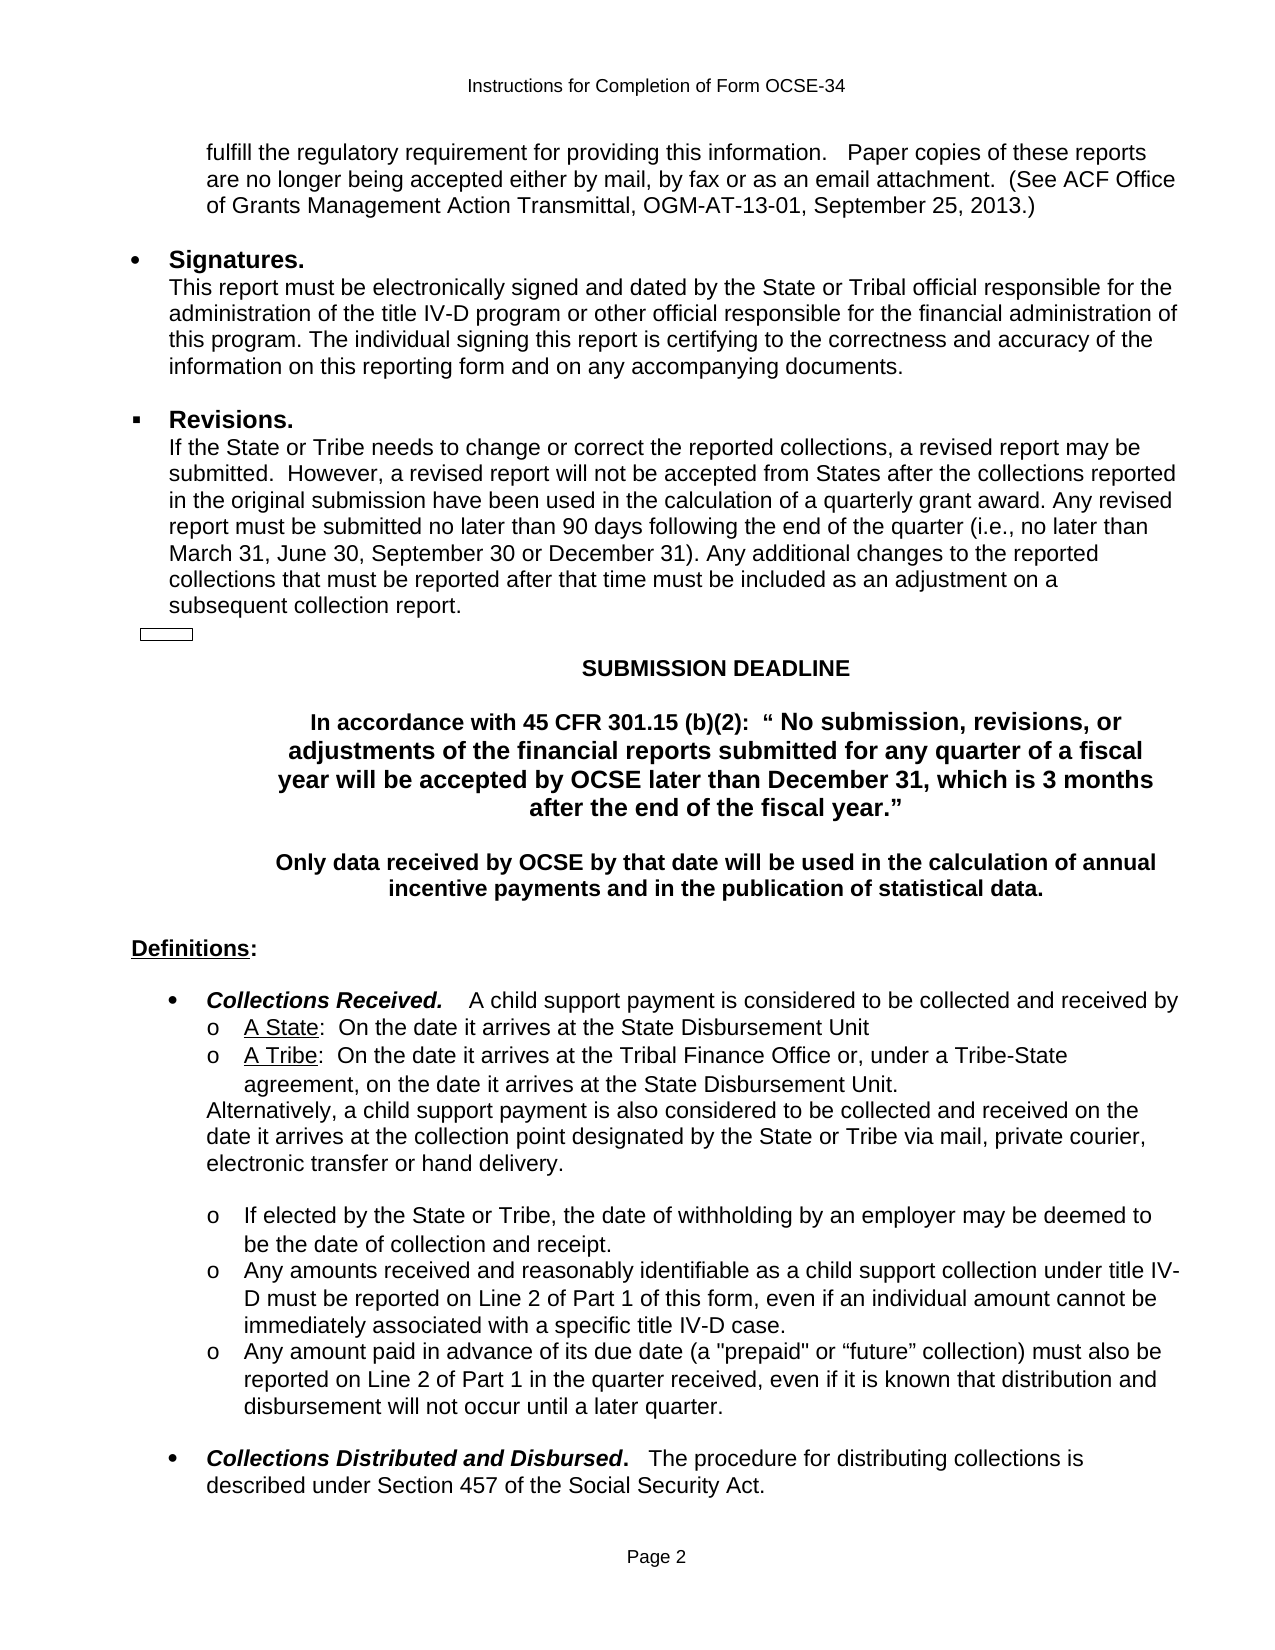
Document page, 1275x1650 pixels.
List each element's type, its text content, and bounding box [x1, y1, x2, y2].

list Collections Distributed and Disbursed. The procedure for distributing collections is described under Section 457 of the Social Security Act. [169, 1445, 1181, 1498]
list A Tribe: On the date it arrives at the Tribal Finance Office or, under a Tribe-State agreement, on the date it arrives at the State Disbursement Unit. [206, 1042, 1181, 1097]
text Definitions: [131, 935, 1181, 961]
list Revisions. [131, 405, 1181, 434]
list Any amount paid in advance of its due date (a "prepaid" or “future” collection) must also be reported on Line 2 of Part 1 in the quarter received, even if it is known that distribution and disbursement will not occur until a later quarter. [206, 1338, 1181, 1419]
list If elected by the State or Tribe, the date of withholding by an employer may be deemed to be the date of collection and receipt. [206, 1202, 1181, 1257]
list Signatures. [131, 245, 1181, 273]
list Collections Received. A child support payment is considered to be collected and received by [169, 987, 1181, 1014]
list Any amounts received and reasonably identifiable as a child support collection under title IV-D must be reported on Line 2 of Part 1 of this form, even if an individual amount cannot be immediately associated with a specific title IV-D case. [206, 1257, 1181, 1338]
text If the State or Tribe needs to change or correct the reported collections, a revised report may be submitted. However, a revised report will not be accepted from States after the collections reported in the original submission have been used in the calculation of a quarterly grant award. Any revised report must be submitted no later than 90 days following the end of the quarter (i.e., no later than March 31, June 30, September 30 or December 31). Any additional changes to the reported collections that must be reported after that time must be included as an adjustment on a subsequent collection report. [169, 434, 1181, 618]
list A State: On the date it arrives at the State Disbursement Unit [206, 1014, 1181, 1042]
text This report must be electronically signed and dated by the State or Tribal official responsible for the administration of the title IV-D program or other official responsible for the financial administration of this program. The individual signing this report is certifying to the correctness and accuracy of the information on this reporting form and on any accompanying documents. [169, 273, 1181, 379]
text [206, 139, 1181, 218]
text Alternatively, a child support payment is also considered to be collected and received on the date it arrives at the collection point designated by the State or Tribe via mail, private courier, electronic transfer or hand delivery. [206, 1097, 1181, 1176]
